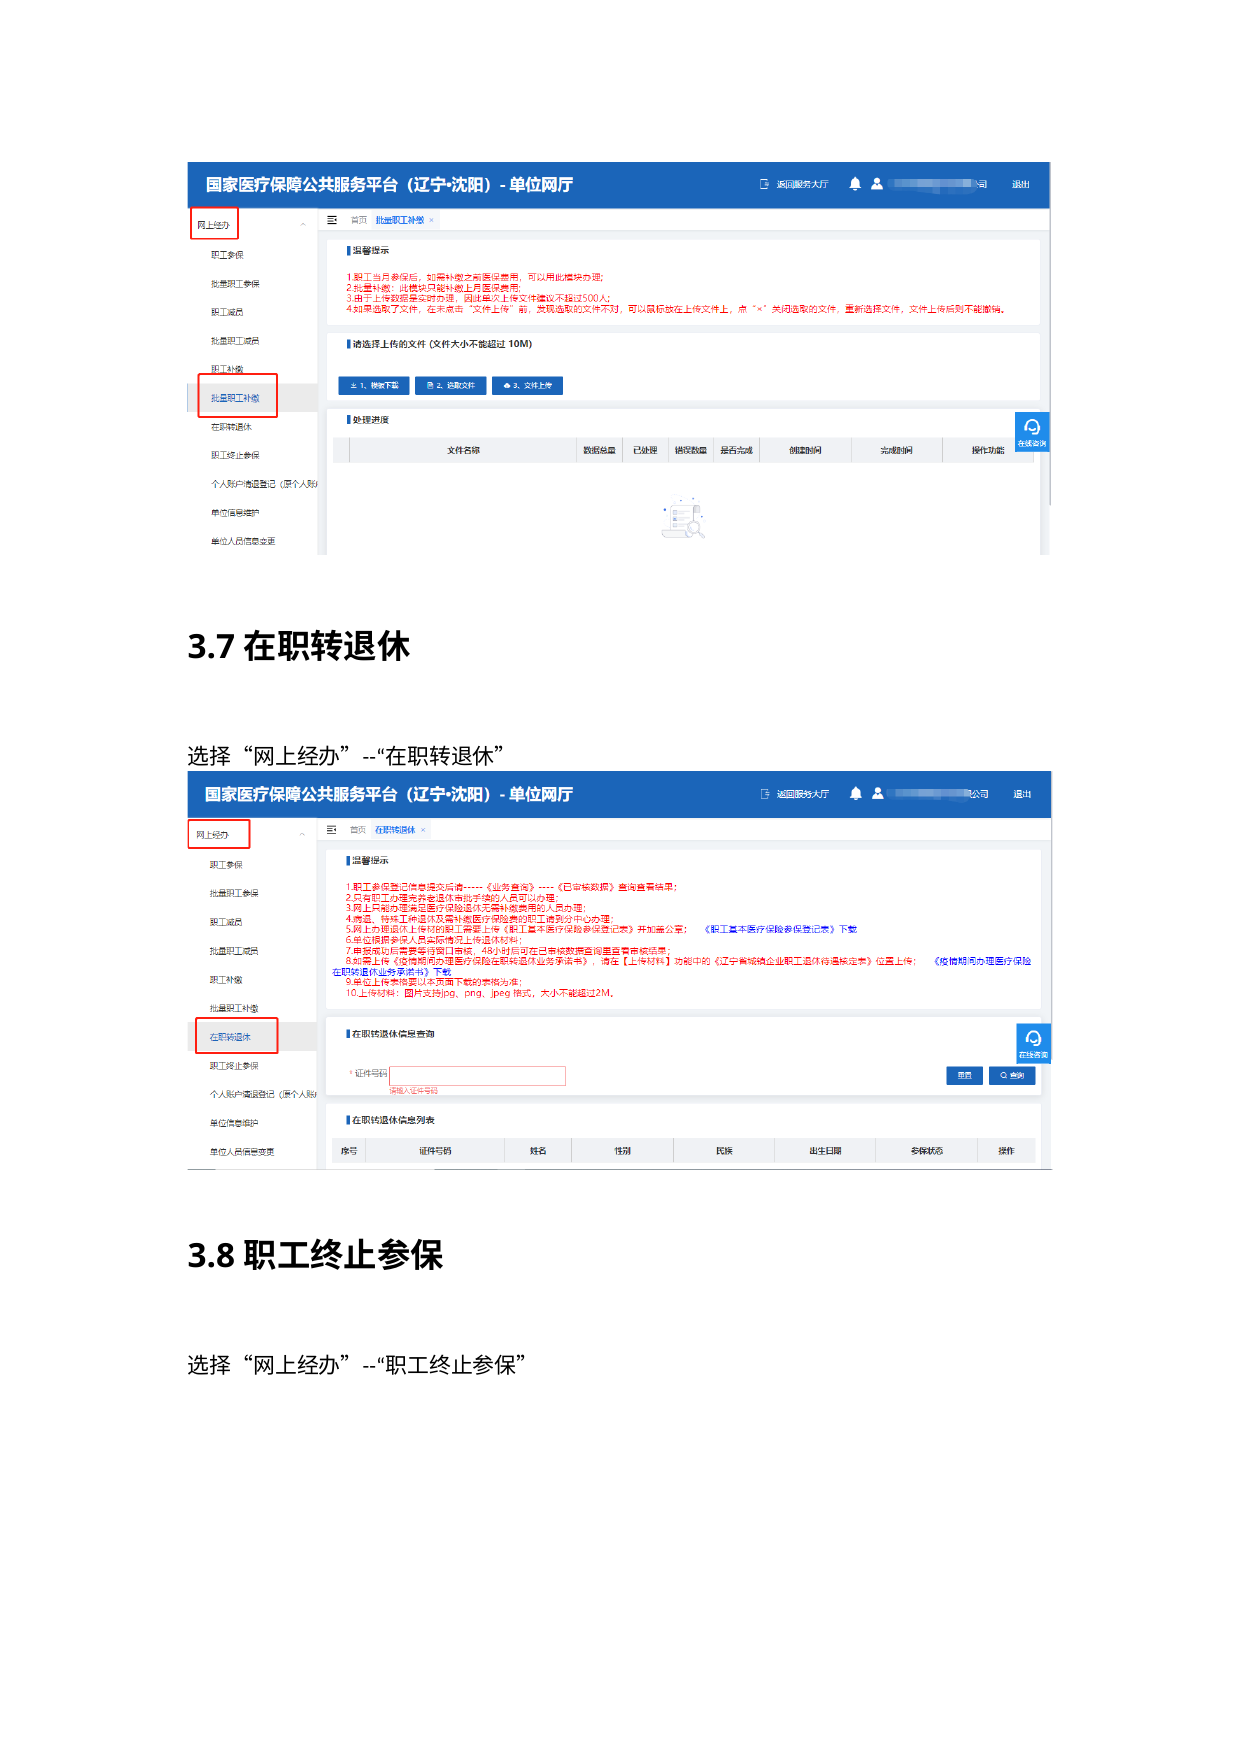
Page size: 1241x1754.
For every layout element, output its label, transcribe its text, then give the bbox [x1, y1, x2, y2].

text 选择“网上经办”--“职工终止参保” [187, 1347, 1053, 1380]
list 选择“网上经办”--“在职转退休” [187, 738, 1053, 771]
picture [187, 771, 1053, 1170]
subtitle 在职转退休 [187, 612, 1053, 677]
subtitle 职工终止参保 [187, 1221, 1053, 1286]
picture [187, 162, 1051, 555]
